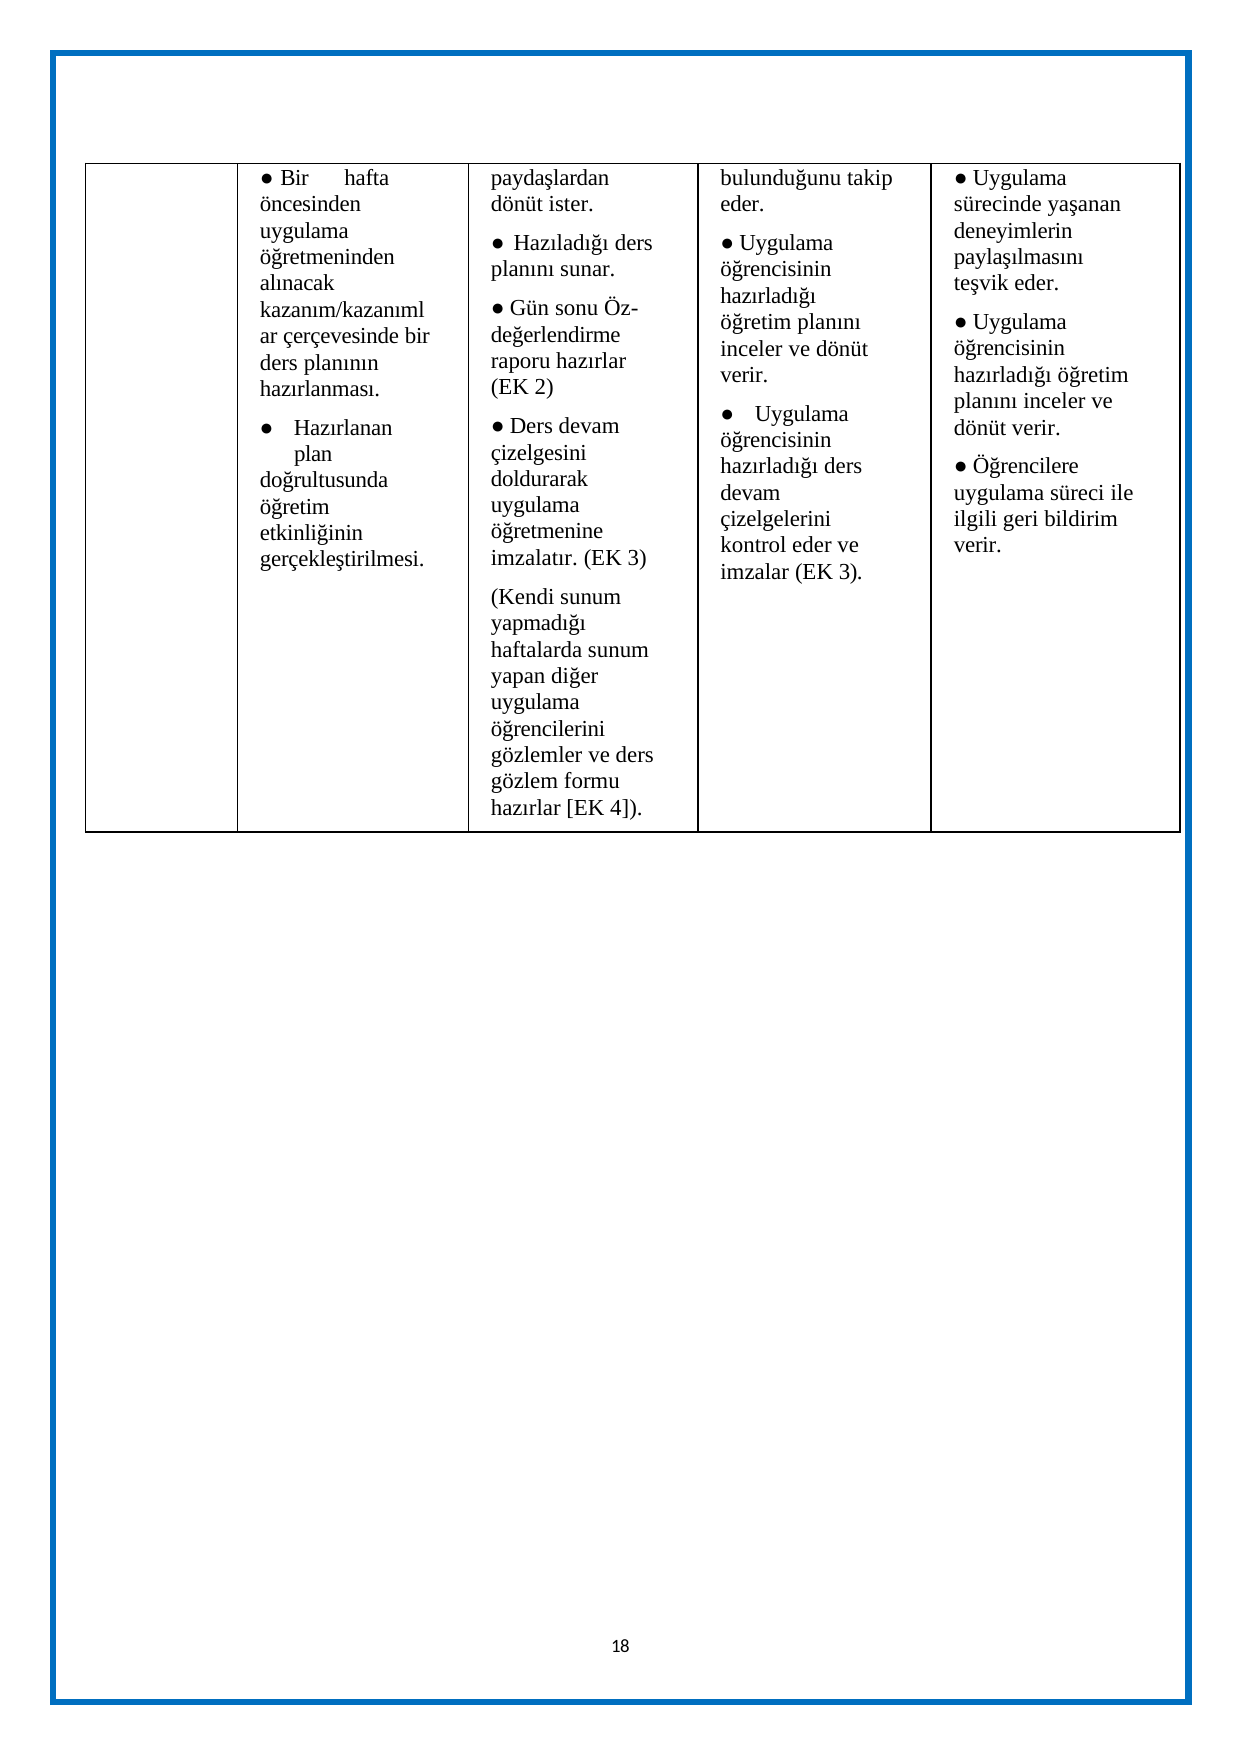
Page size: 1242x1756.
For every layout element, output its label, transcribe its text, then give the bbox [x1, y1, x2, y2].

table_header Bir hafta öncesinden uygulama öğretmeninden alınacak kazanım/kazanıml ar çerçevesinde bir ders planının hazırlanması. Hazırlanan plan doğrultusunda öğretim etkinliğinin gerçekleştirilmesi. [238, 164, 468, 831]
table_header paydaşlardan dönüt ister. Hazıladığı ders planını sunar. Gün sonu Öz- değerlendirme raporu hazırlar (EK 2) Ders devam çizelgesini doldurarak uygulama öğretmenine imzalatır. (EK 3) (Kendi sunum yapmadığı haftalarda sunum yapan diğer uygulama öğrencilerini gözlemler ve ders gözlem formu hazırlar [EK 4]). [469, 164, 697, 831]
table_header Uygulama sürecinde yaşanan deneyimlerin paylaşılmasını teşvik eder. Uygulama öğrencisinin hazırladığı öğretim planını inceler ve dönüt verir. Öğrencilere uygulama süreci ile ilgili geri bildirim verir. [932, 164, 1179, 831]
table_header [86, 164, 237, 831]
table_header bulunduğunu takip eder. Uygulama öğrencisinin hazırladığı öğretim planını inceler ve dönüt verir. Uygulama öğrencisinin hazırladığı ders devam çizelgelerini kontrol eder ve imzalar (EK 3). [699, 164, 930, 831]
